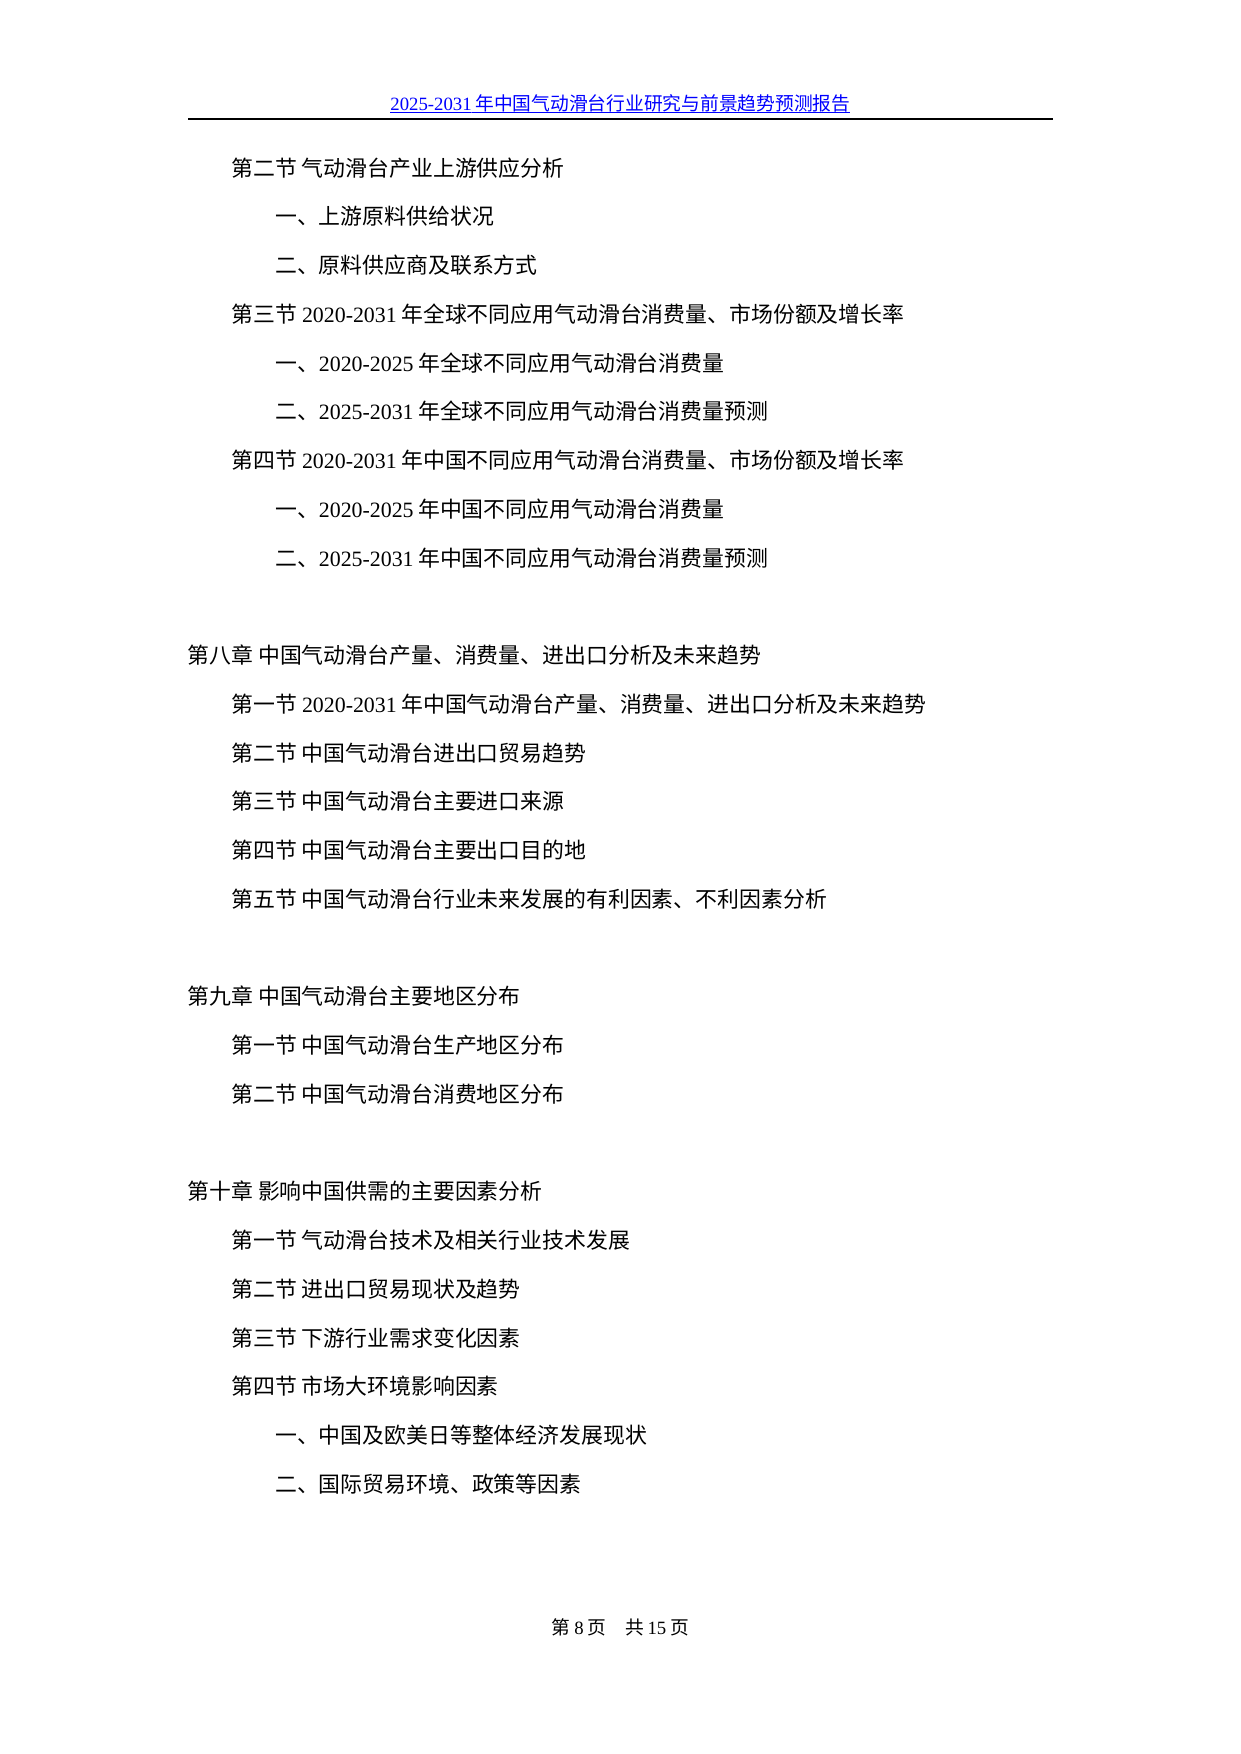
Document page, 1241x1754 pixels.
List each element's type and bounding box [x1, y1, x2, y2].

text [187, 150, 1053, 1499]
